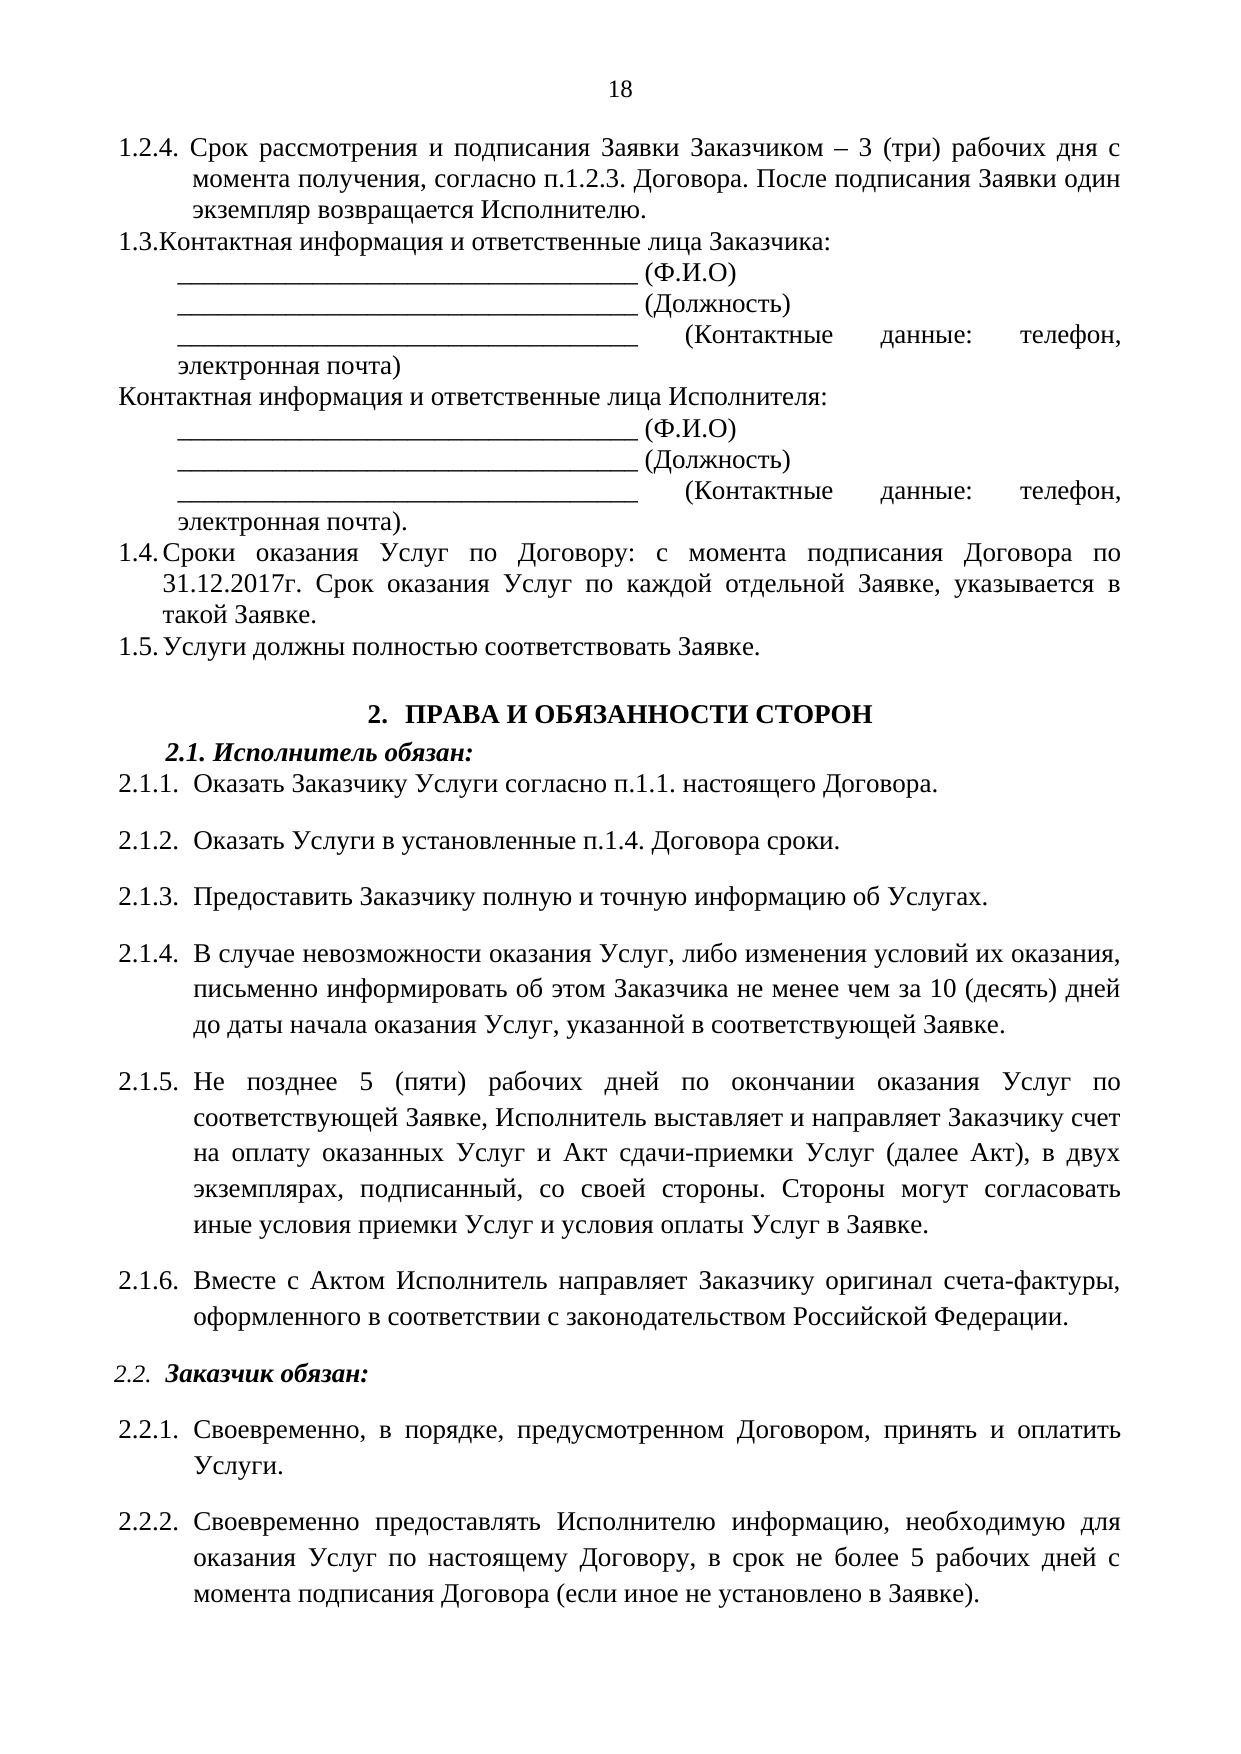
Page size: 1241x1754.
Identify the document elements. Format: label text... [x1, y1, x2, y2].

list ПРАВА И ОБЯЗАННОСТИ СТОРОН [118, 698, 1122, 729]
text __________________________________ (Контактные данные: телефон, электронная почта). [177, 474, 1122, 536]
list Своевременно, в порядке, предусмотренном Договором, принять и оплатить Услуги. [118, 1413, 1122, 1480]
text 1.5. Услуги должны полностью соответствовать Заявке. [118, 630, 1122, 661]
text __________________________________ (Должность) [177, 287, 1122, 318]
text Контактная информация и ответственные лица Исполнителя: [118, 381, 1122, 412]
text 1.4. Сроки оказания Услуг по Договору: с момента подписания Договора по 31.12.2017г. Срок оказания Услуг по каждой отдельной Заявке, указывается в такой Заявке. [118, 536, 1122, 630]
text __________________________________ (Должность) [177, 443, 1122, 474]
text __________________________________ (Контактные данные: телефон, электронная почта) [177, 318, 1122, 381]
text 1.3.Контактная информация и ответственные лица Заказчика: [118, 225, 1122, 256]
text 2.1. Исполнитель обязан: [165, 736, 1122, 767]
list Предоставить Заказчику полную и точную информацию об Услугах. [118, 880, 1122, 911]
text __________________________________ (Ф.И.О) [177, 256, 1122, 287]
list Оказать Заказчику Услуги согласно п.1.1. настоящего Договора. [118, 767, 1122, 798]
list Вместе с Актом Исполнитель направляет Заказчику оригинал счета-фактуры, оформленного в соответствии с законодательством Российской Федерации. [118, 1264, 1122, 1331]
list Своевременно предоставлять Исполнителю информацию, необходимую для оказания Услуг по настоящему Договору, в срок не более 5 рабочих дней с момента подписания Договора (если иное не установлено в Заявке). [118, 1506, 1122, 1608]
list Заказчик обязан: [114, 1357, 1122, 1388]
list В случае невозможности оказания Услуг, либо изменения условий их оказания, письменно информировать об этом Заказчика не менее чем за 10 (десять) дней до даты начала оказания Услуг, указанной в соответствующей Заявке. [118, 937, 1122, 1039]
list Не позднее 5 (пяти) рабочих дней по окончании оказания Услуг по соответствующей Заявке, Исполнитель выставляет и направляет Заказчику счет на оплату оказанных Услуг и Акт сдачи-приемки Услуг (далее Акт), в двух экземплярах, подписанный, со своей стороны. Стороны могут согласовать иные условия приемки Услуг и условия оплаты Услуг в Заявке. [118, 1065, 1122, 1239]
list Оказать Услуги в установленные п.1.4. Договора сроки. [118, 824, 1122, 855]
text 1.2.4. Срок рассмотрения и подписания Заявки Заказчиком – 3 (три) рабочих дня с момента получения, согласно п.1.2.3. Договора. После подписания Заявки один экземпляр возвращается Исполнителю. [118, 131, 1122, 225]
text __________________________________ (Ф.И.О) [177, 412, 1122, 443]
